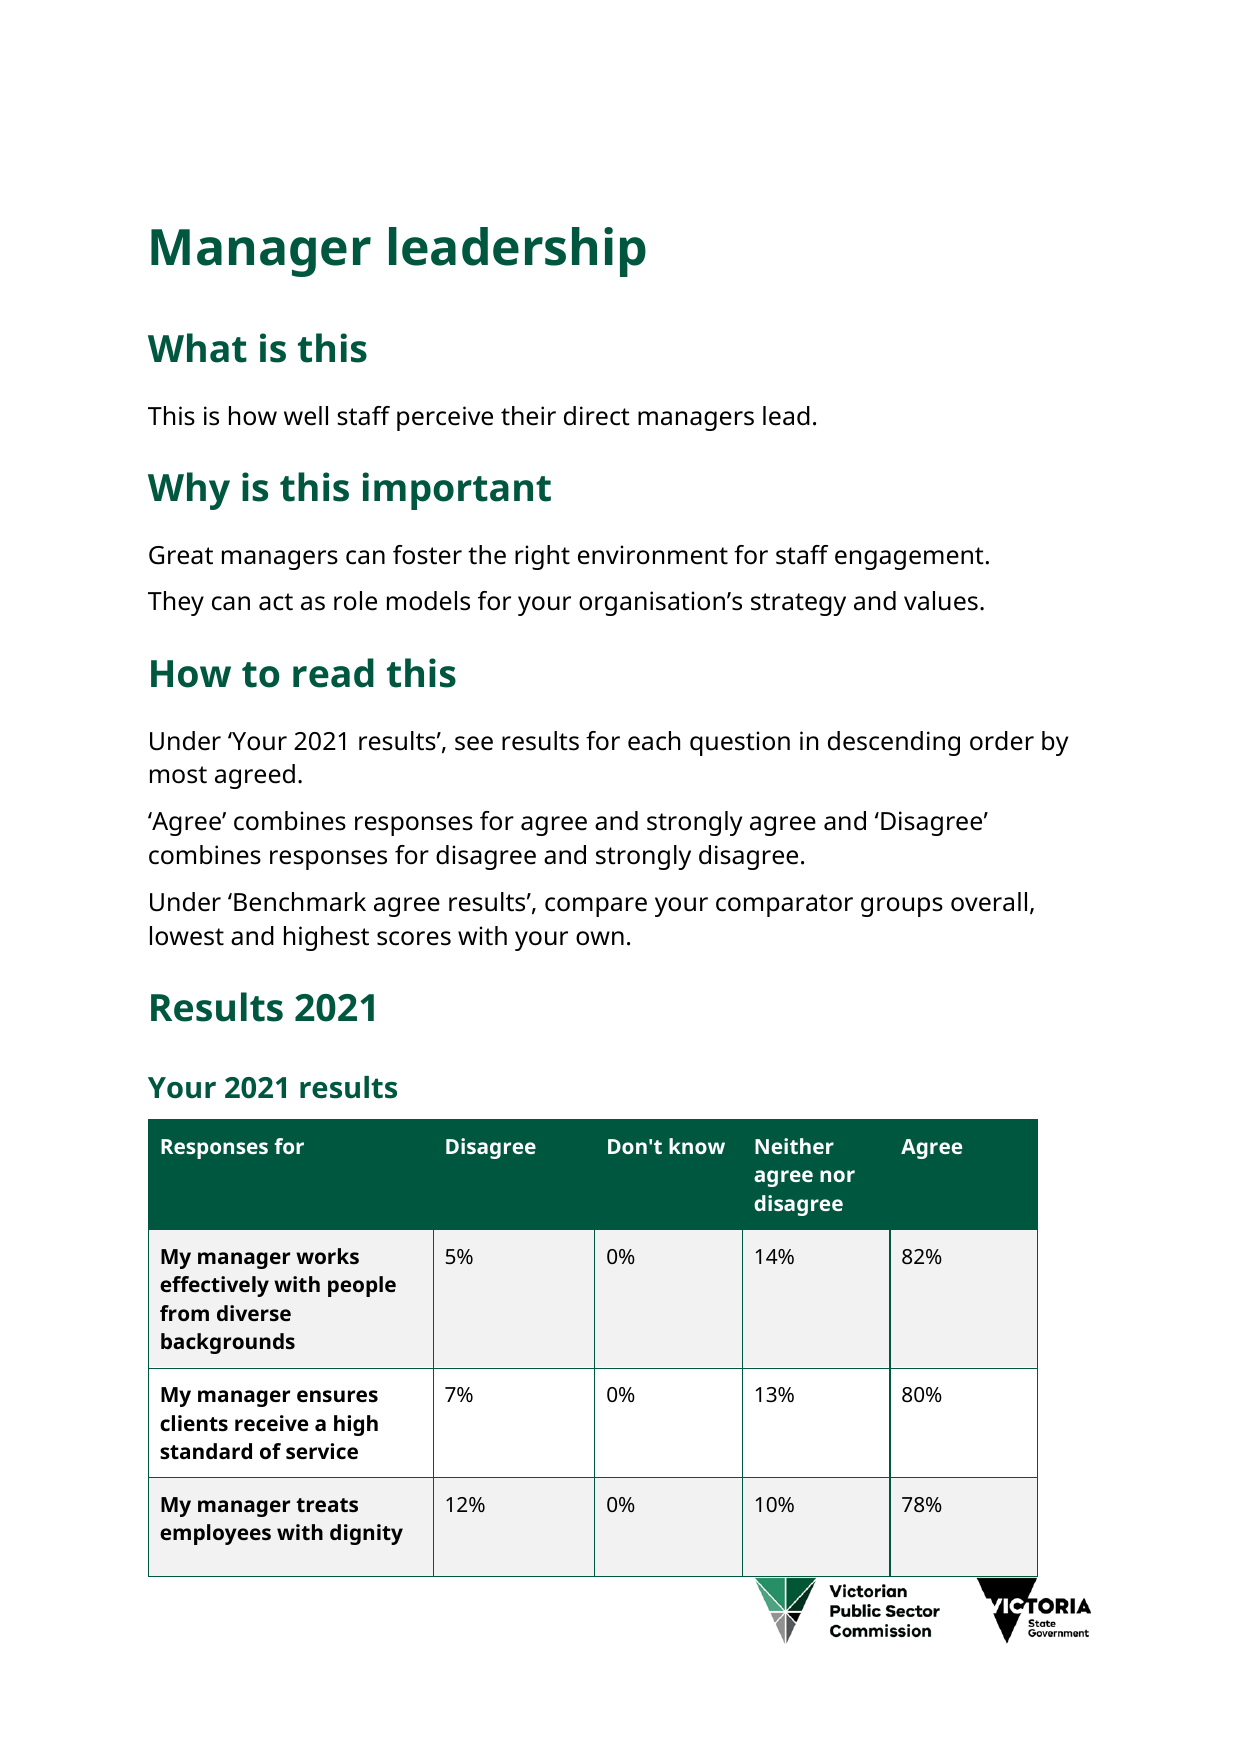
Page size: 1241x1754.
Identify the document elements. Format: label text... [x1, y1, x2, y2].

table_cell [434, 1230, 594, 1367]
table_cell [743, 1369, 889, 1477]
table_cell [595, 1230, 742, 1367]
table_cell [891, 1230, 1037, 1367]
picture [754, 1577, 1093, 1645]
subtitle Manager leadership [148, 212, 1092, 280]
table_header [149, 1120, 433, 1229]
text Under ‘Your 2021 results’, see results for each question in descending order by most agreed. [148, 723, 1092, 791]
subtitle Your 2021 results [148, 1068, 1092, 1107]
subtitle How to read this [148, 647, 1092, 698]
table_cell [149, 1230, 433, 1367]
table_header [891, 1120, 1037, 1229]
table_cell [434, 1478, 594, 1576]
text Great managers can foster the right environment for staff engagement. [148, 538, 1092, 572]
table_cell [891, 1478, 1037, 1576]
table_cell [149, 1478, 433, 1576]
subtitle What is this [148, 323, 1092, 374]
text ‘Agree’ combines responses for agree and strongly agree and ‘Disagree’ combines responses for disagree and strongly disagree. [148, 804, 1092, 872]
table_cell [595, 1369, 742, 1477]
subtitle Results 2021 [148, 981, 1092, 1032]
subtitle Why is this important [148, 462, 1092, 513]
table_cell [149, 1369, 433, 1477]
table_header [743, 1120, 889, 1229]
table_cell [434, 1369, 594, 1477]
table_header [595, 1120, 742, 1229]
text Under ‘Benchmark agree results’, compare your comparator groups overall, lowest and highest scores with your own. [148, 884, 1092, 952]
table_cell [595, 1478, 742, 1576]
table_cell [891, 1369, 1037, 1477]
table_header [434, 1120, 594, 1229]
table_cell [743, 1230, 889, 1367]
text They can act as role models for your organisation’s strategy and values. [148, 584, 1092, 618]
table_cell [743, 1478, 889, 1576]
text This is how well staff perceive their direct managers lead. [148, 398, 1092, 433]
